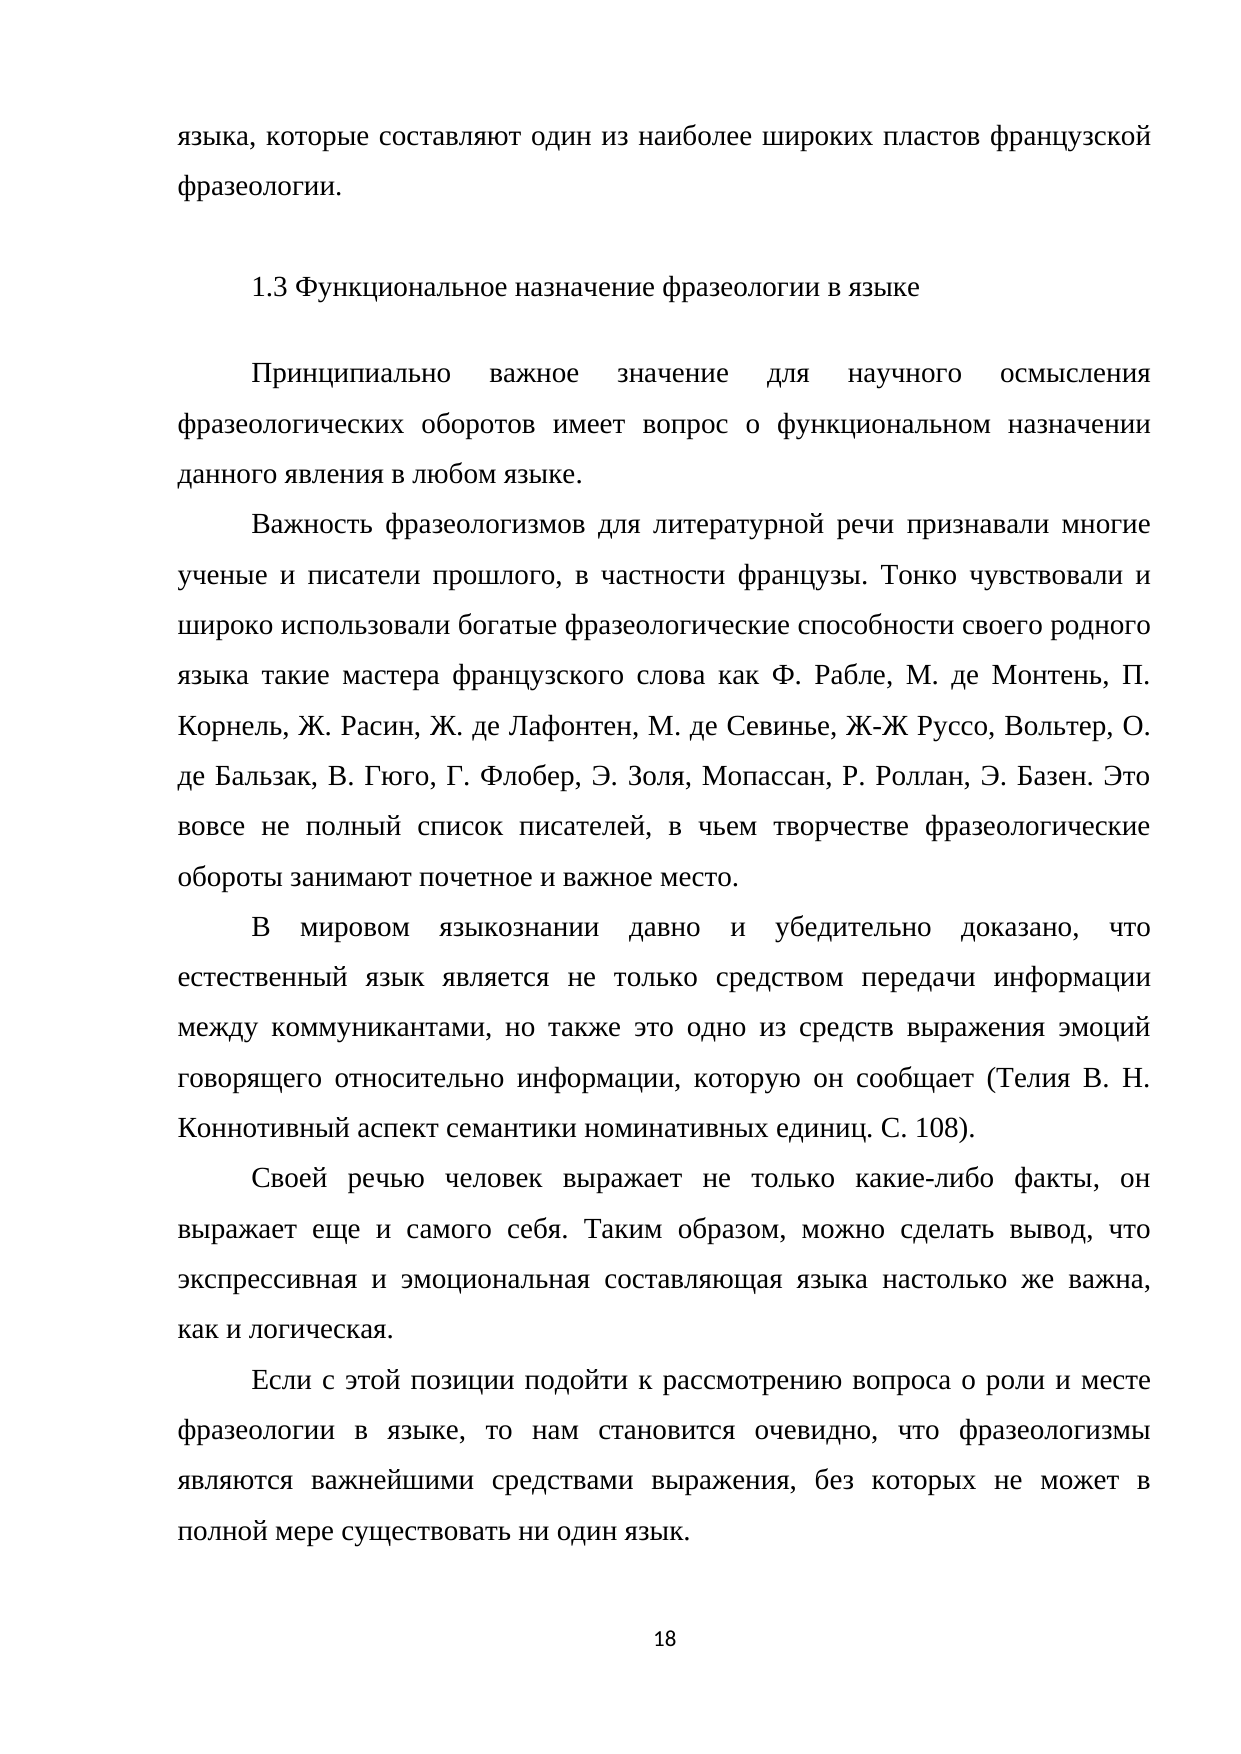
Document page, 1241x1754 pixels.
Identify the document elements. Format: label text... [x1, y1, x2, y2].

text Важность фразеологизмов для литературной речи признавали многие ученые и писатели прошлого, в частности французы. Тонко чувствовали и широко использовали богатые фразеологические способности своего родного языка такие мастера французского слова как Ф. Рабле, М. де Монтень, П. Корнель, Ж. Расин, Ж. де Лафонтен, М. де Севинье, Ж-Ж Руссо, Вольтер, О. де Бальзак, В. Гюго, Г. Флобер, Э. Золя, Мопассан, Р. Роллан, Э. Базен. Это вовсе не полный список писателей, в чьем творчестве фразеологические обороты занимают почетное и важное место. [177, 506, 1152, 892]
subtitle 1.3 Функциональное назначение фразеологии в языке [177, 269, 1152, 303]
text Своей речью человек выражает не только какие-либо факты, он выражает еще и самого себя. Таким образом, можно сделать вывод, что экспрессивная и эмоциональная составляющая языка настолько же важна, как и логическая. [177, 1161, 1152, 1345]
text Принципиально важное значение для научного осмысления фразеологических оборотов имеет вопрос о функциональном назначении данного явления в любом языке. [177, 356, 1152, 490]
text В мировом языкознании давно и убедительно доказано, что естественный язык является не только средством передачи информации между коммуникантами, но также это одно из средств выражения эмоций говорящего относительно информации, которую он сообщает (Телия В. Н. Коннотивный аспект семантики номинативных единиц. С. 108). [177, 909, 1152, 1144]
text Если с этой позиции подойти к рассмотрению вопроса о роли и месте фразеологии в языке, то нам становится очевидно, что фразеологизмы являются важнейшими средствами выражения, без которых не может в полной мере существовать ни один язык. [177, 1362, 1152, 1546]
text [177, 118, 1152, 202]
